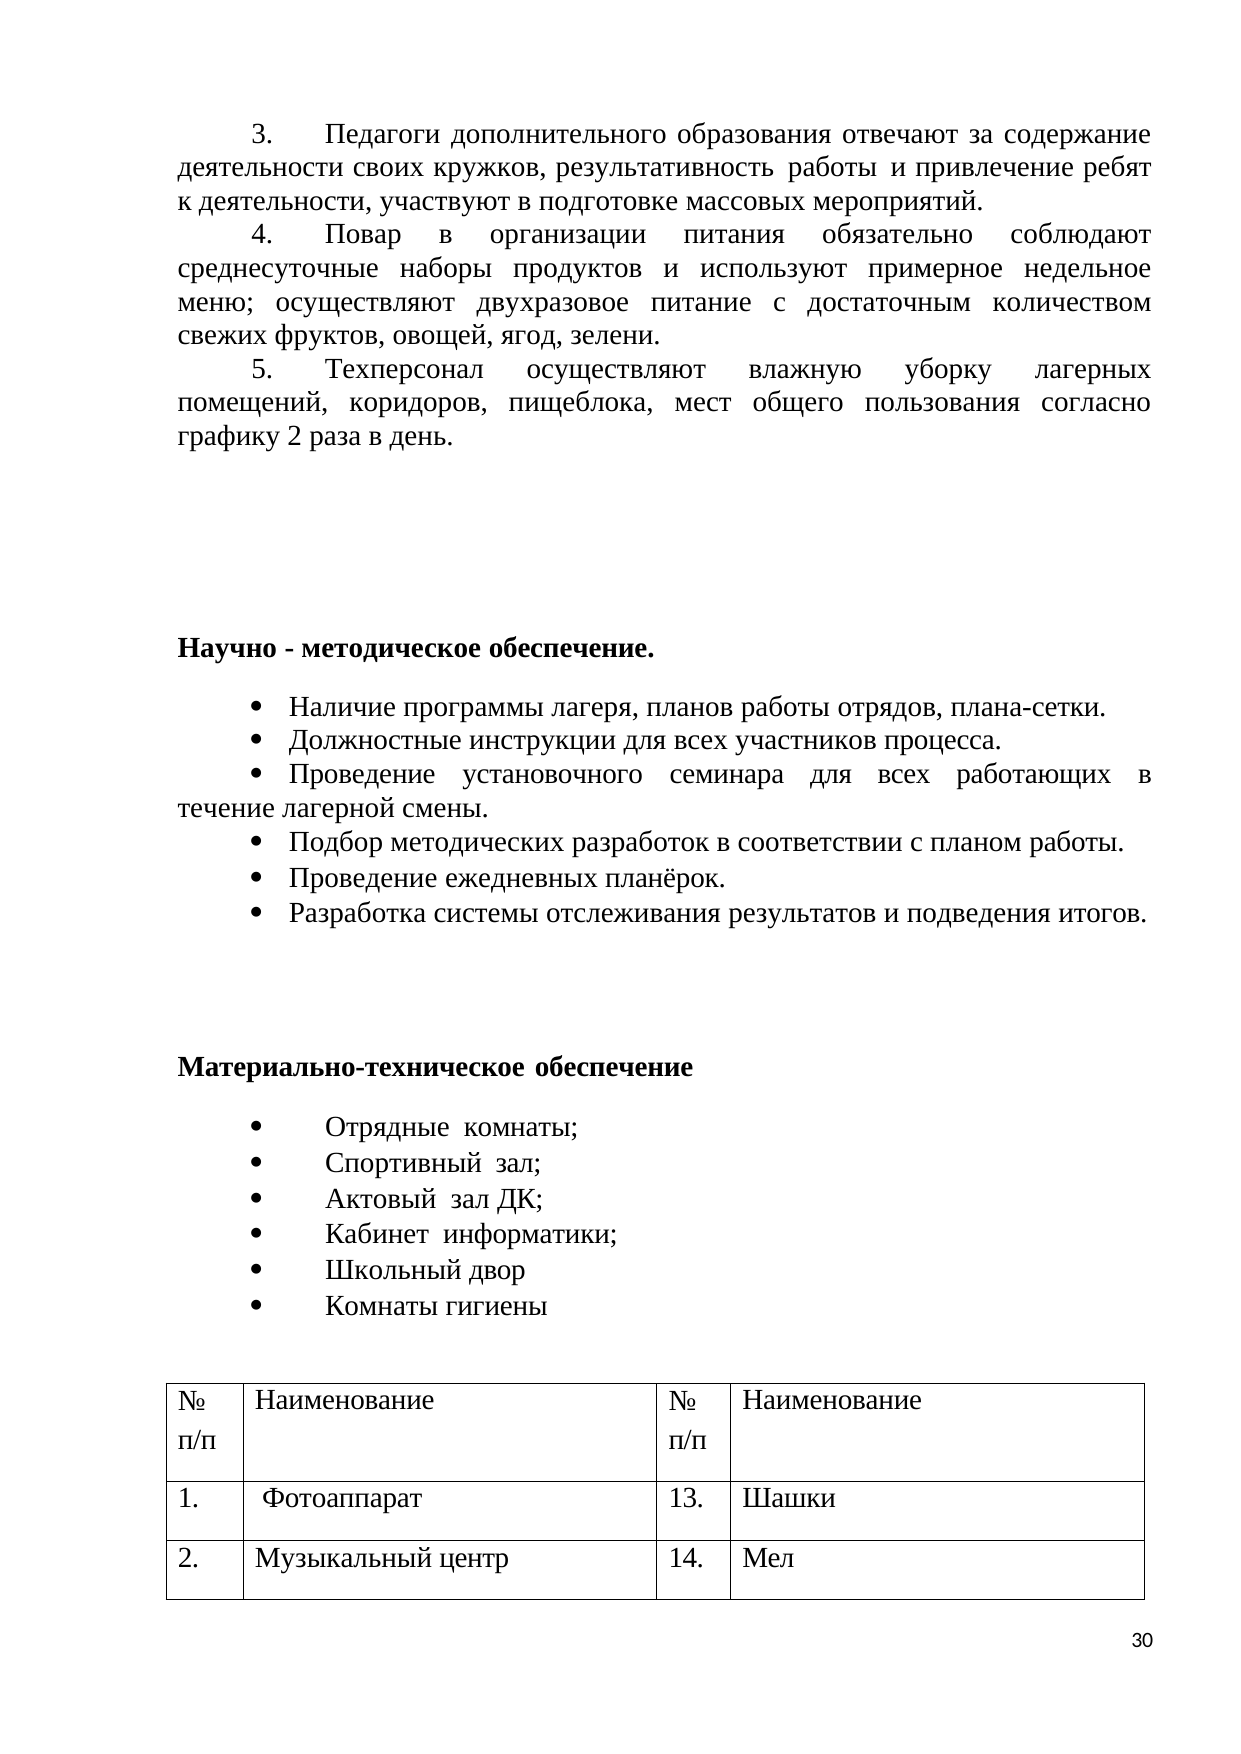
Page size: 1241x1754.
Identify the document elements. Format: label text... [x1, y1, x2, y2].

list Наличие программы лагеря, планов работы отрядов, плана-сетки. [251, 689, 1211, 722]
list Техперсонал осуществляют влажную уборку лагерных помещений, коридоров, пищеблока, мест общего пользования согласно графику 2 раза в день. [177, 351, 1152, 451]
table_header № п/п [657, 1384, 730, 1481]
list Спортивный зал; [251, 1144, 1211, 1179]
table_header № п/п [167, 1384, 243, 1481]
list Педагоги дополнительного образования отвечают за содержание деятельности своих кружков, результативность работы и привлечение ребят к деятельности, участвуют в подготовке массовых мероприятий. [177, 116, 1152, 216]
table_header Наименование [244, 1384, 656, 1481]
list Проведение ежедневных планёрок. [251, 859, 1211, 894]
table_cell 14. [657, 1541, 730, 1599]
list Проведение установочного семинара для всех работающих в течение лагерной смены. [177, 756, 1152, 823]
table_cell Фотоаппарат [244, 1482, 656, 1540]
list Кабинет информатики; [251, 1215, 1211, 1251]
table_header Наименование [731, 1384, 1144, 1481]
text Материально-техническое обеспечение [177, 1049, 1211, 1083]
list Школьный двор [251, 1251, 1211, 1287]
table_cell Мел [731, 1541, 1144, 1599]
list Повар в организации питания обязательно соблюдают среднесуточные наборы продуктов и используют примерное недельное меню; осуществляют двухразовое питание с достаточным количеством свежих фруктов, овощей, ягод, зелени. [177, 217, 1152, 351]
table_cell 13. [657, 1482, 730, 1540]
list Разработка системы отслеживания результатов и подведения итогов. [251, 894, 1211, 930]
list Отрядные комнаты; [251, 1108, 1211, 1144]
text Научно - методическое обеспечение. [177, 630, 1211, 664]
list Комнаты гигиены [251, 1287, 1211, 1322]
list Должностные инструкции для всех участников процесса. [251, 722, 1211, 756]
list Актовый зал ДК; [251, 1179, 1211, 1215]
table_cell Музыкальный центр [244, 1541, 656, 1599]
table_cell Шашки [731, 1482, 1144, 1540]
table_cell 1. [167, 1482, 243, 1540]
table_cell 2. [167, 1541, 243, 1599]
list Подбор методических разработок в соответствии с планом работы. [251, 823, 1211, 859]
